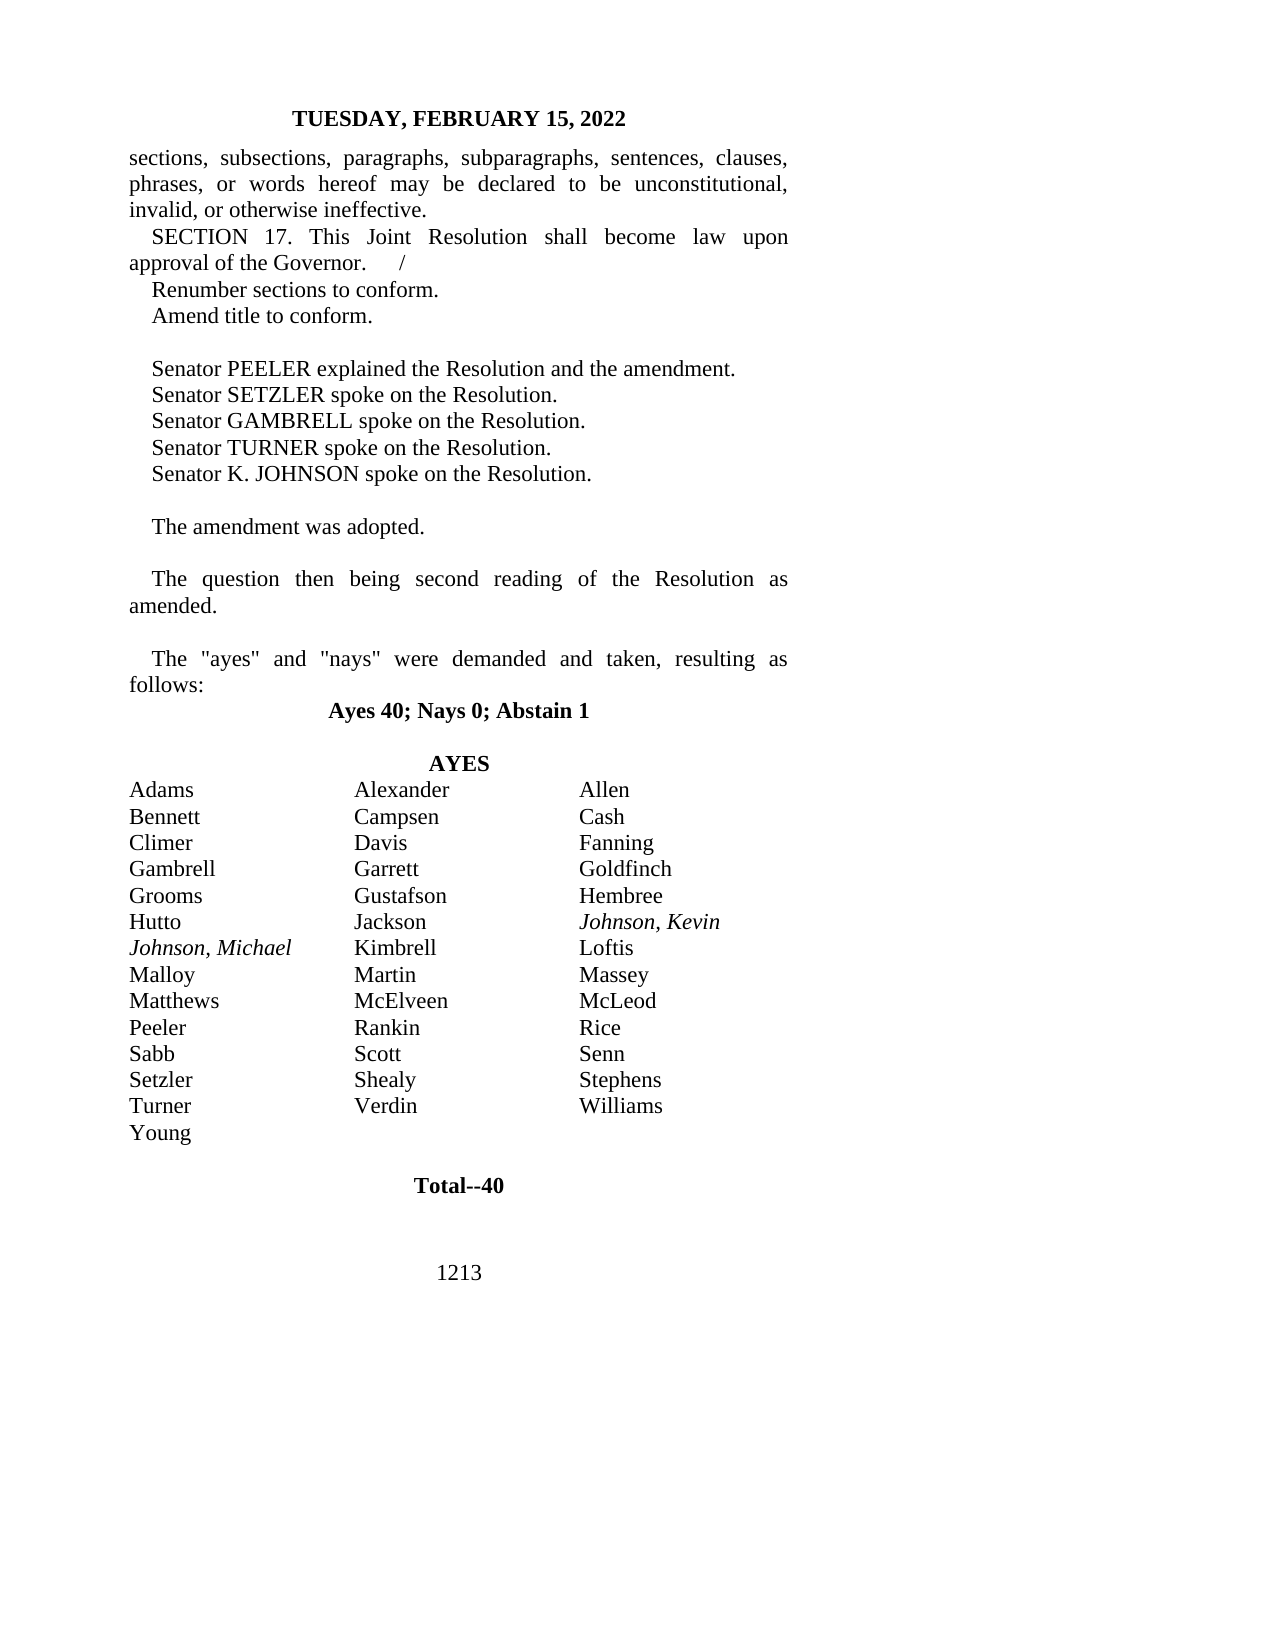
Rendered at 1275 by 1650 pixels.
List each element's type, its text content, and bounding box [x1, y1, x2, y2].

text Matthews McElveen McLeod [129, 987, 789, 1013]
text Senator TURNER spoke on the Resolution. [129, 434, 789, 460]
text Senator GAMBRELL spoke on the Resolution. [129, 407, 789, 434]
text Young [129, 1119, 789, 1145]
text Climer Davis Fanning [129, 829, 789, 855]
text Hutto Jackson Johnson, Kevin [129, 908, 789, 934]
text Gambrell Garrett Goldfinch [129, 855, 789, 882]
text Grooms Gustafson Hembree [129, 882, 789, 908]
text Johnson, Michael Kimbrell Loftis [129, 934, 789, 961]
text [129, 144, 789, 223]
text SECTION 17. This Joint Resolution shall become law upon approval of the Governor. / [129, 223, 789, 276]
text Renumber sections to conform. [129, 276, 789, 302]
text Bennett Campsen Cash [129, 803, 789, 829]
text Sabb Scott Senn [129, 1040, 789, 1066]
text Turner Verdin Williams [129, 1093, 789, 1119]
text The "ayes" and "nays" were demanded and taken, resulting as follows: [129, 644, 789, 697]
text Adams Alexander Allen [129, 776, 789, 803]
text Senator K. JOHNSON spoke on the Resolution. [129, 460, 789, 486]
text Senator SETZLER spoke on the Resolution. [129, 381, 789, 407]
text The amendment was adopted. [129, 513, 789, 539]
text Senator PEELER explained the Resolution and the amendment. [129, 355, 789, 381]
text Amend title to conform. [129, 302, 789, 328]
text Total--40 [129, 1172, 789, 1198]
text Setzler Shealy Stephens [129, 1066, 789, 1093]
text AYES [129, 750, 789, 776]
text Peeler Rankin Rice [129, 1013, 789, 1040]
text The question then being second reading of the Resolution as amended. [129, 566, 789, 618]
text Malloy Martin Massey [129, 961, 789, 987]
text Ayes 40; Nays 0; Abstain 1 [129, 697, 789, 724]
